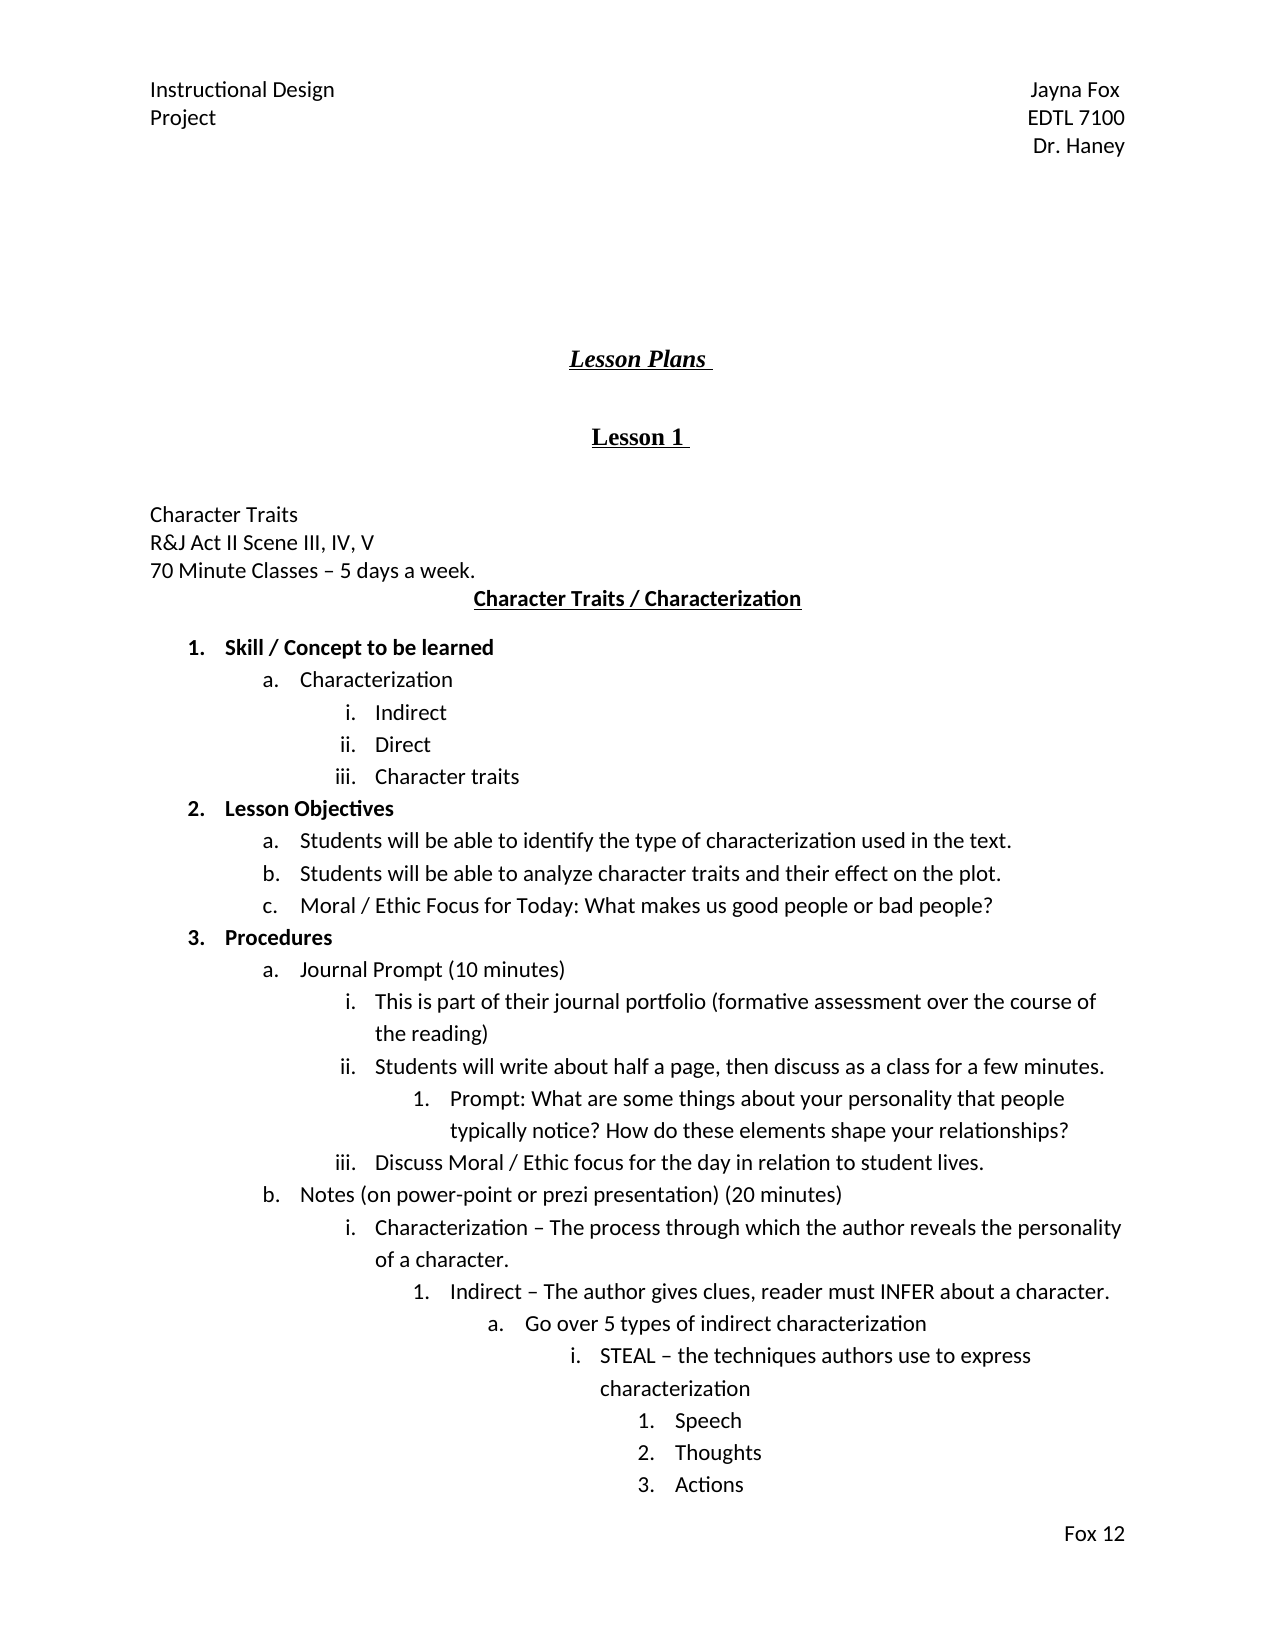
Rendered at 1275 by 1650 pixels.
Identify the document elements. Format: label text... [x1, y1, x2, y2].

text R&J Act II Scene III, IV, V [150, 528, 1125, 556]
list Skill / Concept to be learned [187, 633, 1125, 661]
list Indirect – The author gives clues, reader must INFER about a character. [412, 1277, 1125, 1305]
list Characterization [262, 666, 1125, 693]
list Lesson Objectives [187, 794, 1125, 822]
list Students will write about half a page, then discuss as a class for a few minutes. [356, 1052, 1125, 1080]
list Notes (on power-point or prezi presentation) (20 minutes) [262, 1181, 1125, 1208]
list STEAL – the techniques authors use to express characterization [581, 1341, 1125, 1402]
list Students will be able to analyze character traits and their effect on the plot. [262, 859, 1125, 887]
list Students will be able to identify the type of characterization used in the text. [262, 826, 1125, 854]
text Lesson 1 [150, 422, 1125, 451]
text 70 Minute Classes – 5 days a week. [150, 556, 1125, 584]
list Journal Prompt (10 minutes) [262, 955, 1125, 983]
text Character Traits / Characterization [150, 584, 1125, 612]
list Go over 5 types of indirect characterization [487, 1309, 1125, 1337]
list Speech [637, 1406, 1125, 1434]
text Character Traits [150, 500, 1125, 528]
list Character traits [356, 762, 1125, 790]
list Procedures [187, 923, 1125, 951]
list Actions [637, 1470, 1125, 1498]
list Moral / Ethic Focus for Today: What makes us good people or bad people? [262, 891, 1125, 919]
list Discuss Moral / Ethic focus for the day in relation to student lives. [356, 1148, 1125, 1176]
list This is part of their journal portfolio (formative assessment over the course of the reading) [356, 987, 1125, 1048]
list Direct [356, 730, 1125, 758]
list Prompt: What are some things about your personality that people typically notice? How do these elements shape your relationships? [412, 1084, 1125, 1144]
list Indirect [356, 698, 1125, 726]
list Thoughts [637, 1438, 1125, 1466]
text Lesson Plans [150, 344, 1125, 372]
list Characterization – The process through which the author reveals the personality of a character. [356, 1213, 1125, 1273]
